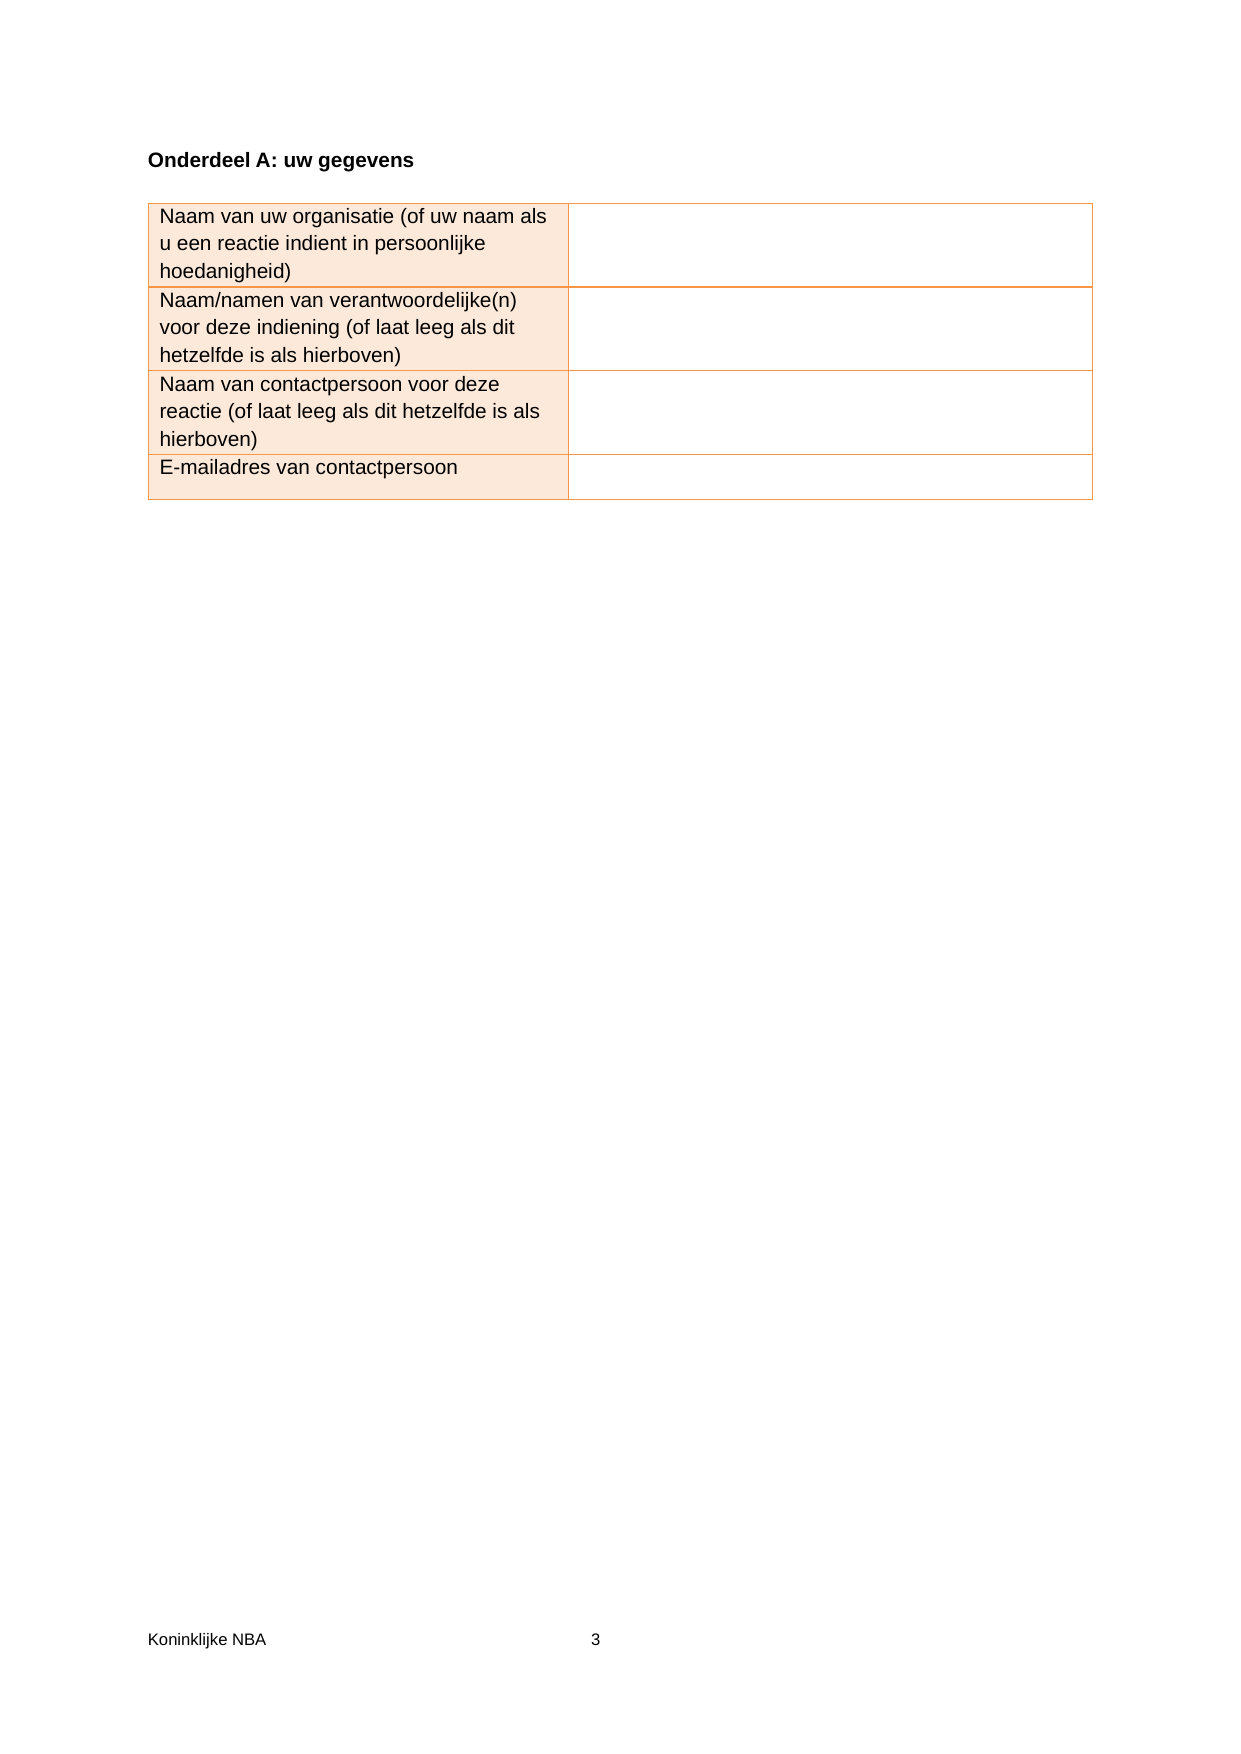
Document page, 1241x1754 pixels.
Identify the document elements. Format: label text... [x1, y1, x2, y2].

table_header [569, 204, 1092, 286]
table_header Naam van uw organisatie (of uw naam als u een reactie indient in persoonlijke hoedanigheid) [149, 204, 568, 286]
table_cell [569, 371, 1092, 454]
table_cell [569, 288, 1092, 370]
table_cell Naam/namen van verantwoordelijke(n) voor deze indiening (of laat leeg als dit hetzelfde is als hierboven) [149, 288, 568, 370]
table_cell E-mailadres van contactpersoon [149, 455, 568, 499]
table_cell [569, 455, 1092, 499]
table_cell Naam van contactpersoon voor deze reactie (of laat leeg als dit hetzelfde is als hierboven) [149, 371, 568, 454]
text Onderdeel A: uw gegevens [148, 148, 1093, 172]
